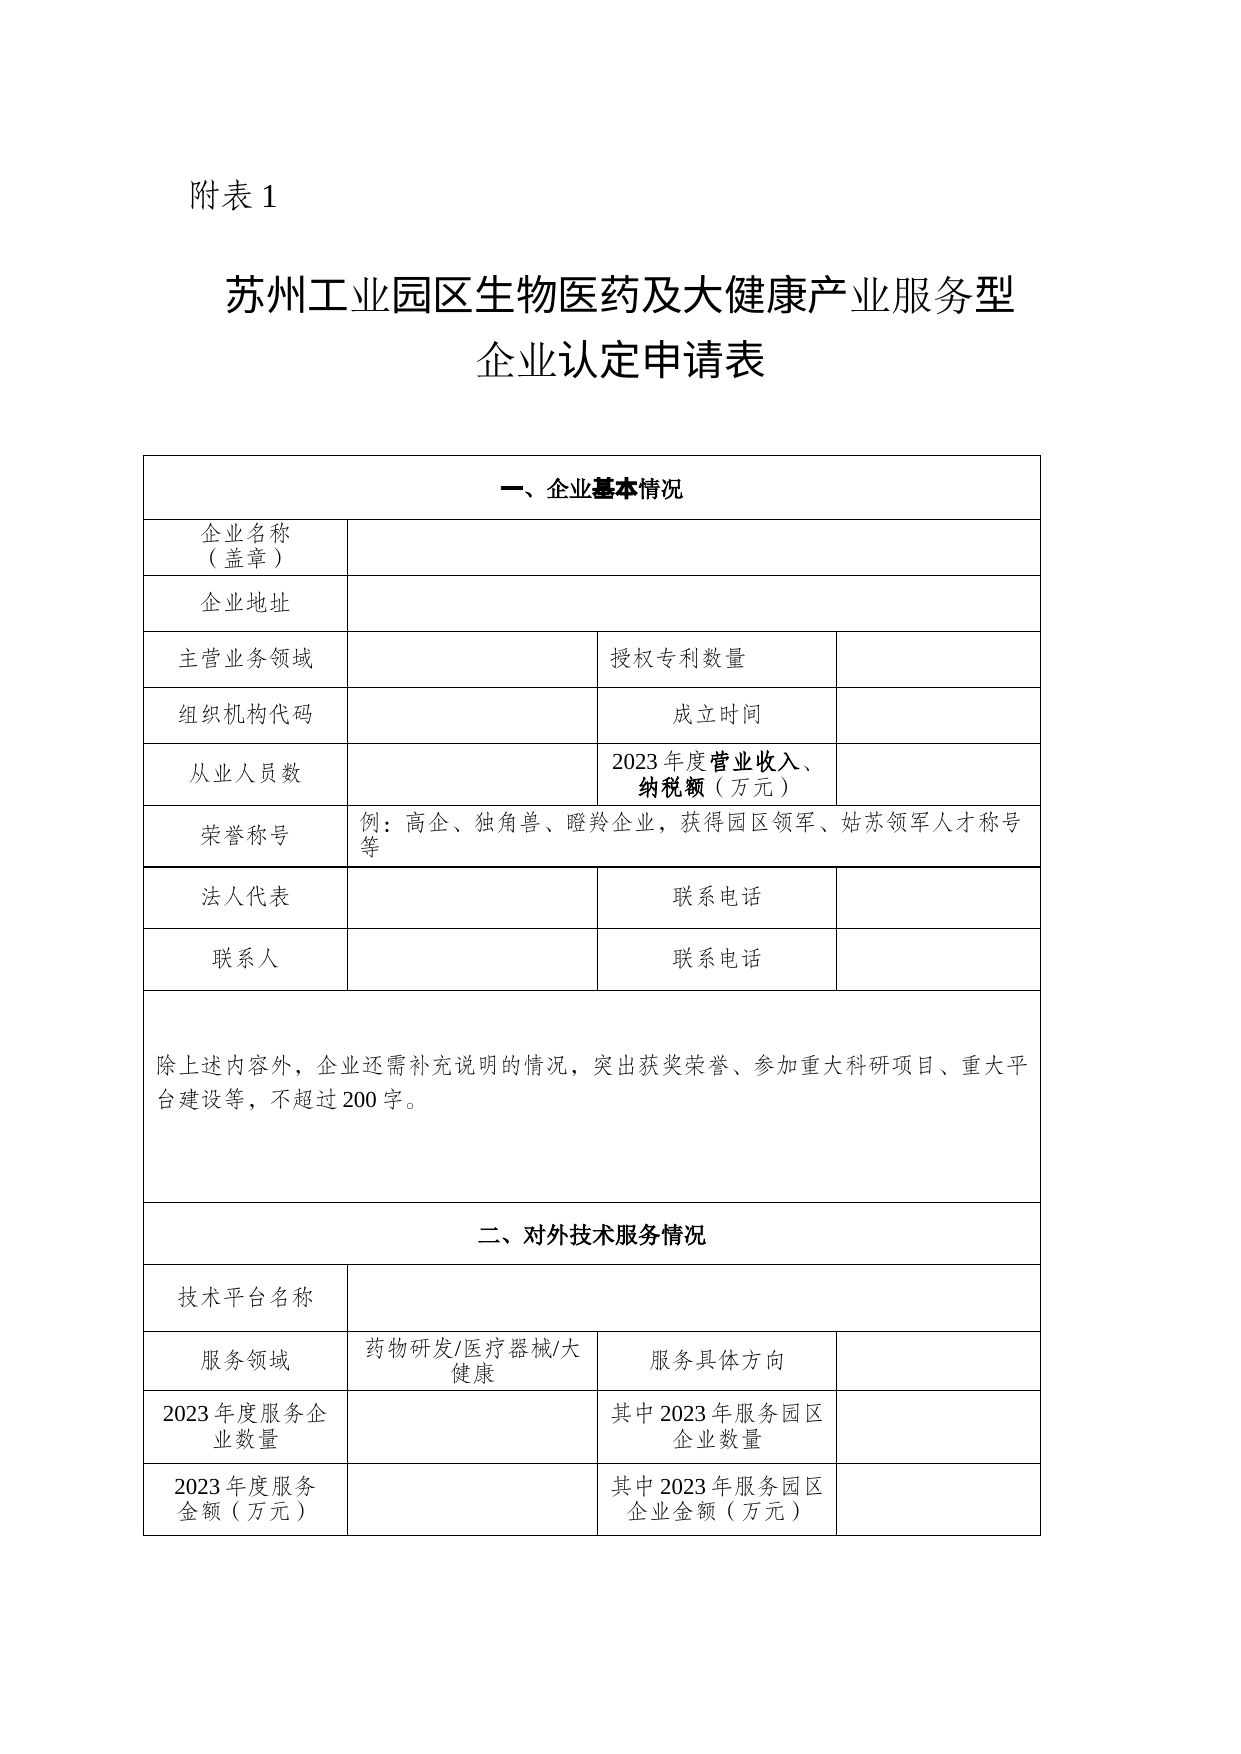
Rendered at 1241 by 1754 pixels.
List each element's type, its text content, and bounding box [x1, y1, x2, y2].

table_cell 成立时间 [598, 688, 836, 743]
table_cell 服务领域 [144, 1332, 347, 1390]
table_cell [348, 688, 597, 743]
table_cell 药物研发/医疗器械/大健康 [348, 1332, 597, 1390]
table_cell 2023年度服务企业数量 [144, 1391, 347, 1462]
table_cell 荣誉称号 [144, 806, 347, 866]
table_cell 技术平台名称 [144, 1265, 347, 1331]
table_cell [837, 868, 1040, 928]
table_cell [348, 868, 597, 928]
table_cell 授权专利数量 [598, 632, 836, 687]
table_cell [837, 632, 1040, 687]
table_cell 联系人 [144, 929, 347, 990]
table_cell 企业地址 [144, 576, 347, 631]
table_cell 从业人员数 [144, 744, 347, 805]
table_cell [348, 1464, 597, 1535]
table_cell 其中2023年服务园区企业数量 [598, 1391, 836, 1462]
table_cell 组织机构代码 [144, 688, 347, 743]
table_cell 主营业务领域 [144, 632, 347, 687]
table_cell [837, 744, 1040, 805]
table_cell [348, 576, 1040, 631]
table_cell 例：高企、独角兽、瞪羚企业，获得园区领军、姑苏领军人才称号等 [348, 806, 1040, 866]
table_cell [348, 929, 597, 990]
table_cell 企业名称 （盖章） [144, 520, 347, 574]
table_cell 其中2023年服务园区企业金额（万元） [598, 1464, 836, 1535]
table_cell [348, 520, 1040, 574]
table_cell 法人代表 [144, 868, 347, 928]
table_cell [348, 1265, 1040, 1331]
table_cell [837, 1391, 1040, 1462]
table_cell [348, 1391, 597, 1462]
table_cell 2023年度服务 金额（万元） [144, 1464, 347, 1535]
table_cell [348, 632, 597, 687]
text 苏州工业园区生物医药及大健康产业服务型 [187, 259, 1053, 324]
table_cell [837, 1332, 1040, 1390]
text 附表1 [187, 162, 1053, 227]
table_cell 服务具体方向 [598, 1332, 836, 1390]
table_cell [837, 688, 1040, 743]
table_cell [837, 929, 1040, 990]
table_cell 联系电话 [598, 929, 836, 990]
table_cell 除上述内容外，企业还需补充说明的情况，突出获奖荣誉、参加重大科研项目、重大平台建设等，不超过200字。 [144, 991, 1040, 1202]
table_cell 2023年度营业收入、纳税额（万元） [598, 744, 836, 805]
table_cell [837, 1464, 1040, 1535]
table_cell [348, 744, 597, 805]
table_header 一、企业基本情况 [144, 456, 1040, 518]
table_cell 联系电话 [598, 868, 836, 928]
text 企业认定申请表 [187, 324, 1053, 389]
table_cell 二、对外技术服务情况 [144, 1203, 1040, 1263]
